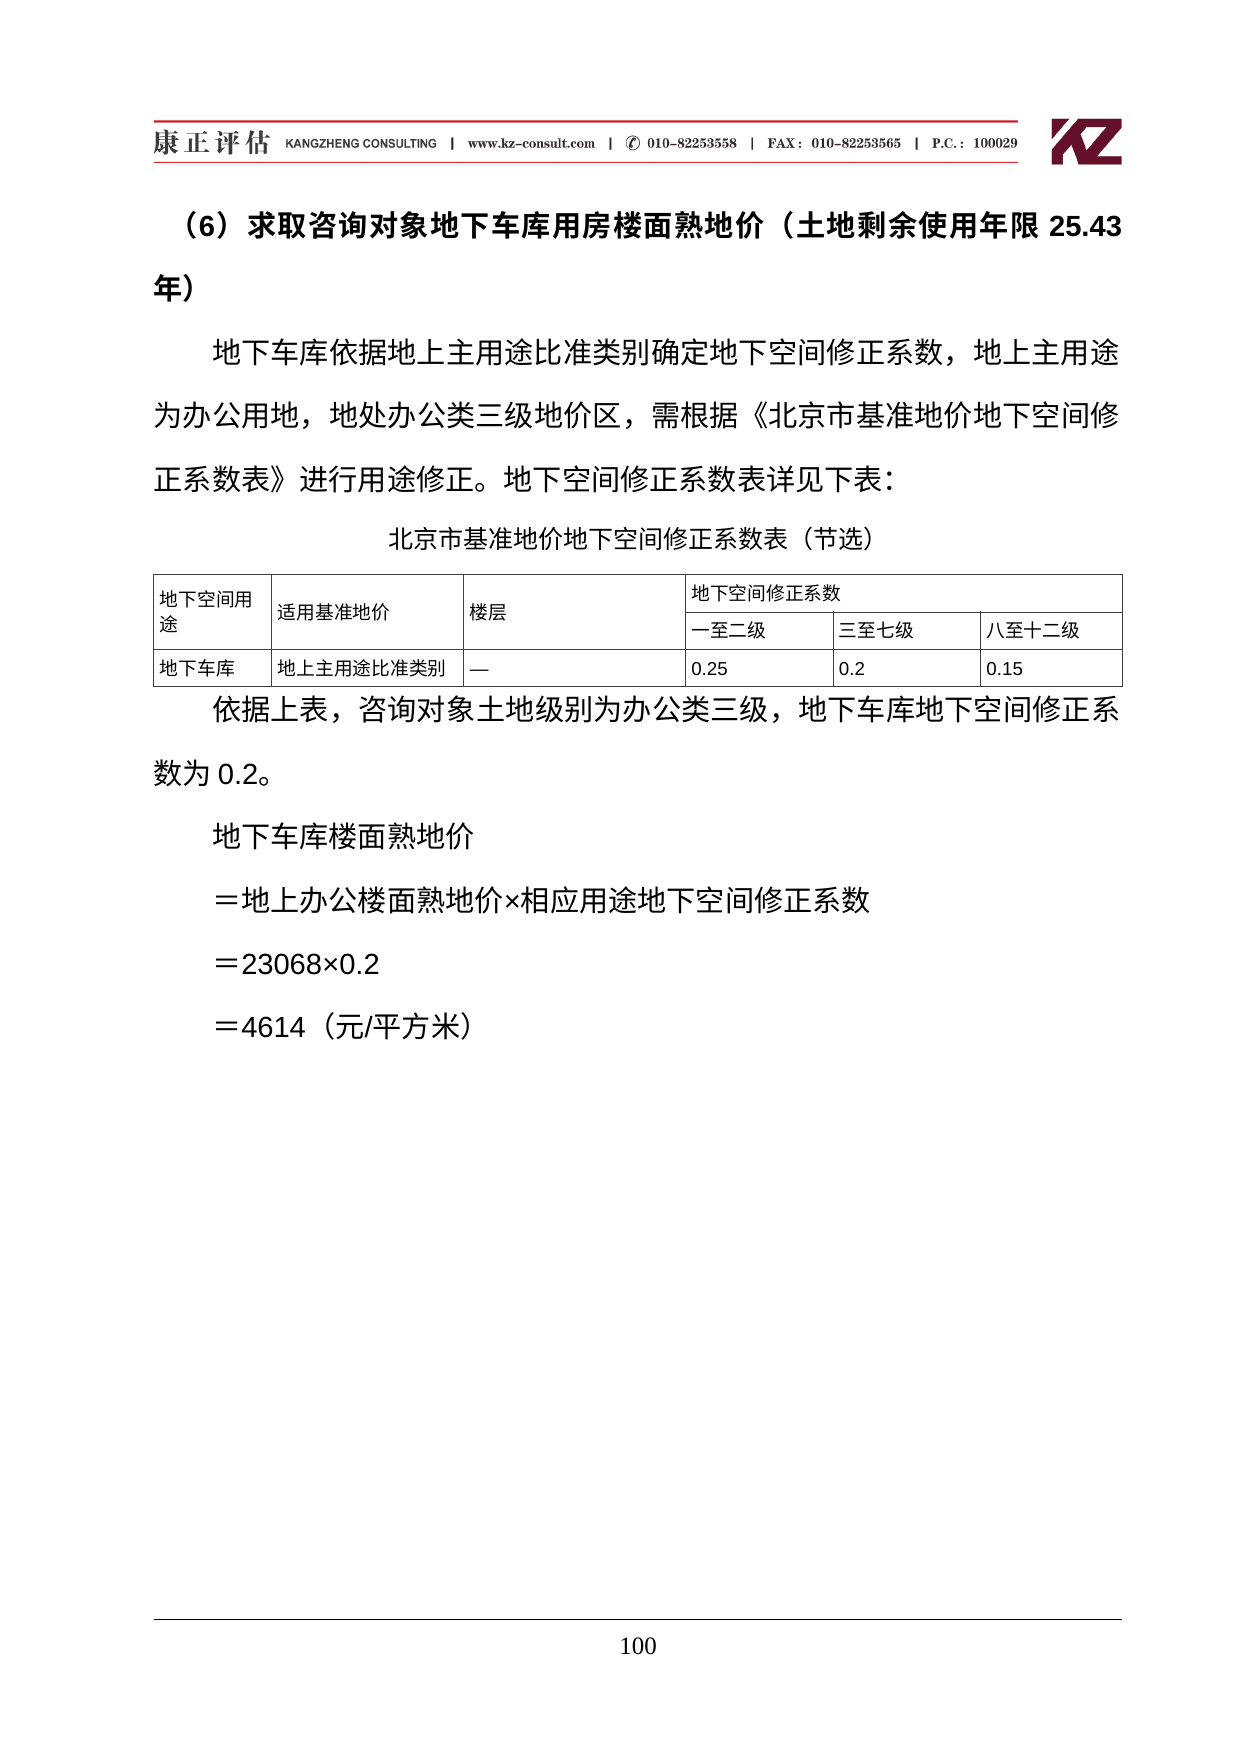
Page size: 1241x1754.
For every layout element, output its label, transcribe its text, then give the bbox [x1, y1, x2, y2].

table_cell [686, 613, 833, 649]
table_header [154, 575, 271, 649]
text ＝4614（元/平方米） [153, 1004, 1122, 1046]
text 地下车库楼面熟地价 [153, 814, 1122, 856]
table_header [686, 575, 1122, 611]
text ＝地上办公楼面熟地价×相应用途地下空间修正系数 [153, 877, 1122, 919]
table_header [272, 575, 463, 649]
picture [153, 118, 1122, 165]
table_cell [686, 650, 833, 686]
text （6）求取咨询对象地下车库用房楼面熟地价（土地剩余使用年限25.43年） [153, 202, 1122, 308]
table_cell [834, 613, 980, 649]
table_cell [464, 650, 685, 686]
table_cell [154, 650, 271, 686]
text 北京市基准地价地下空间修正系数表（节选） [153, 520, 1122, 556]
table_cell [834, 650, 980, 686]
text 地下车库依据地上主用途比准类别确定地下空间修正系数，地上主用途为办公用地，地处办公类三级地价区，需根据《北京市基准地价地下空间修正系数表》进行用途修正。地下空间修正系数表详见下表： [153, 329, 1122, 498]
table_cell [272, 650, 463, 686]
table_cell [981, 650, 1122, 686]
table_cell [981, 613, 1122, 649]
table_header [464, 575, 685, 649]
text 依据上表，咨询对象土地级别为办公类三级，地下车库地下空间修正系数为0.2。 [153, 687, 1122, 792]
text ＝23068×0.2 [153, 941, 1122, 983]
